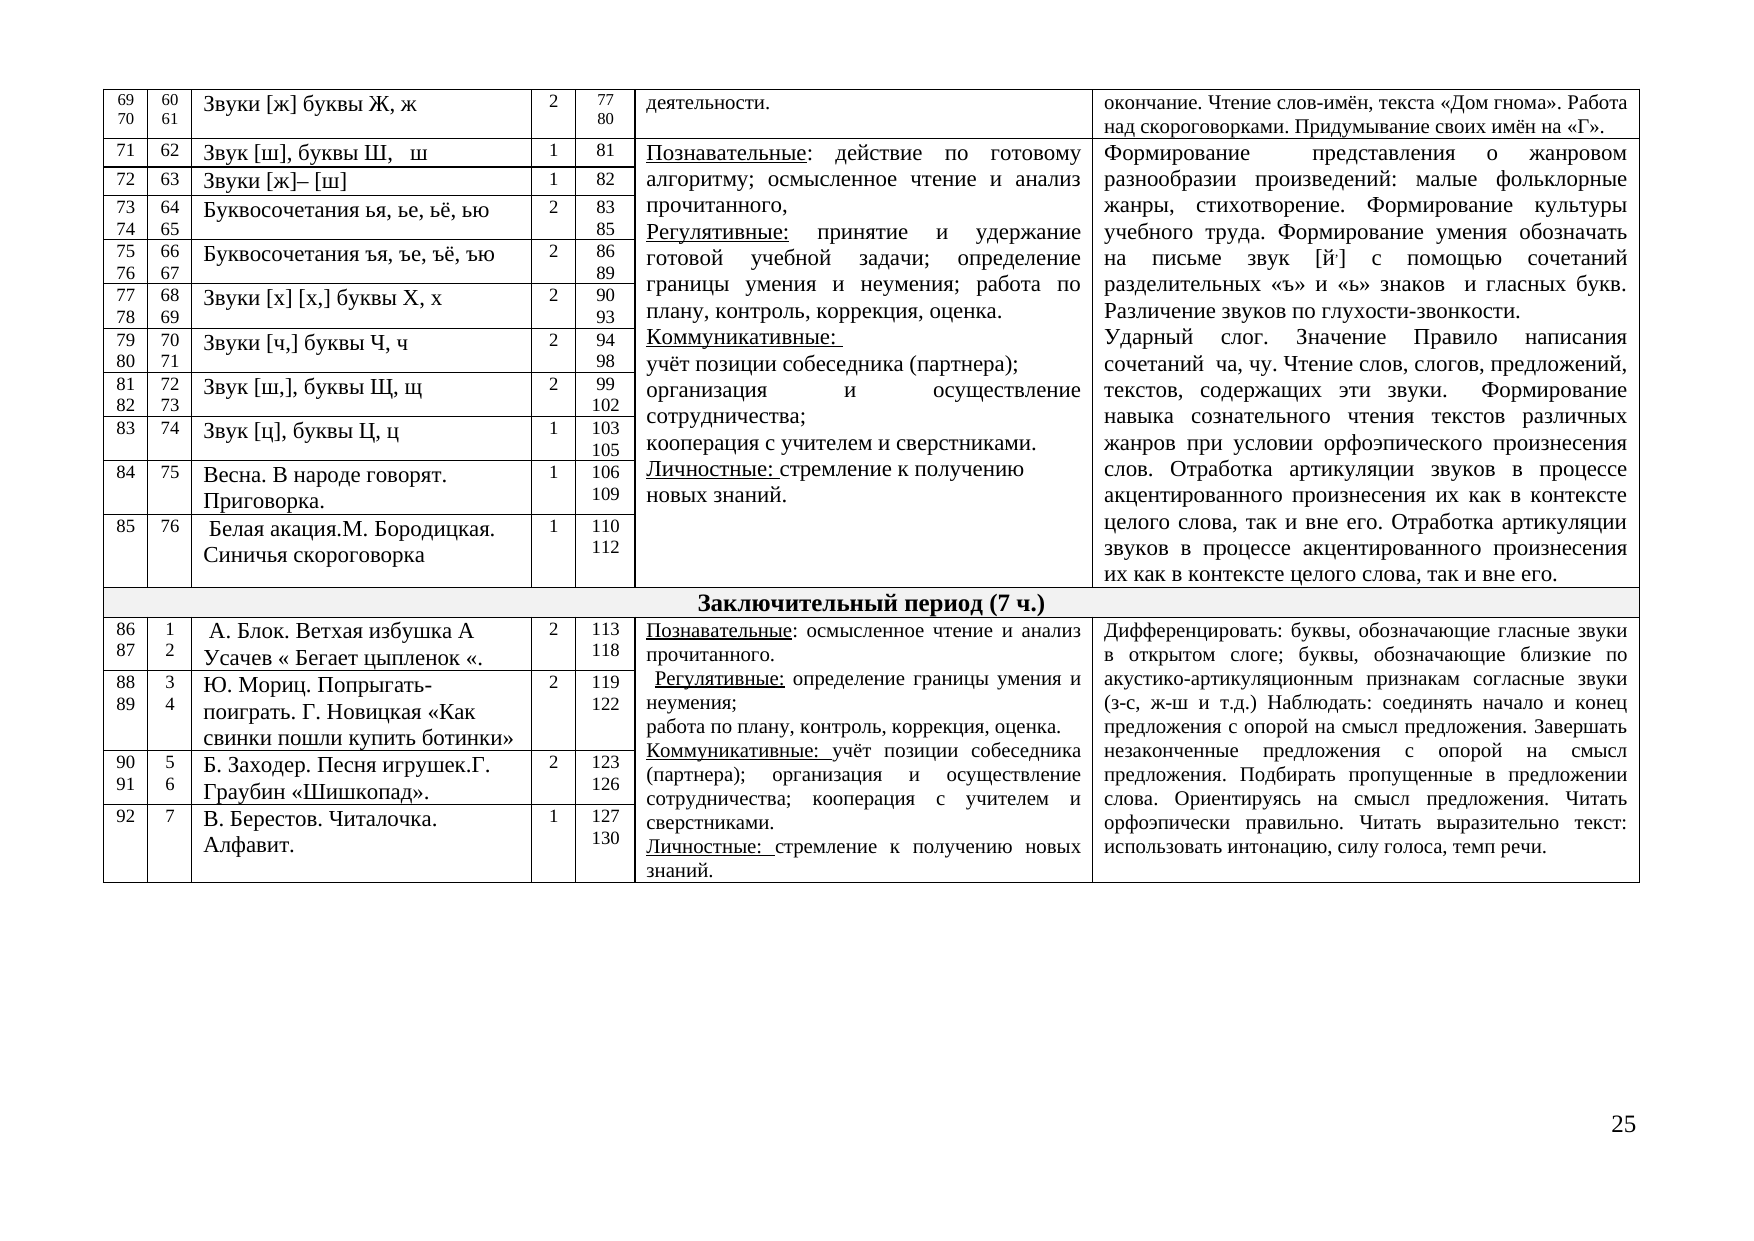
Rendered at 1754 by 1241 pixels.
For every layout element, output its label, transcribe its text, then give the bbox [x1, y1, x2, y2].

table_cell 103 105 [576, 417, 634, 460]
table_cell 2 [532, 196, 575, 239]
table_cell 6061 [148, 90, 191, 138]
table_cell Звуки [ч,] буквы Ч, ч [192, 329, 531, 372]
table_cell 7273 [148, 373, 191, 416]
table_cell 99 102 [576, 373, 634, 416]
table_cell Ю. Мориц. Попрыгать-поиграть. Г. Новицкая «Как свинки пошли купить ботинки» [192, 671, 531, 750]
table_cell 82 [576, 168, 634, 195]
table_cell 75 76 [104, 240, 147, 283]
table_cell 2 [532, 751, 575, 804]
table_cell Познавательные: действие по готовому алгоритму; осмысленное чтение и анализ прочитанного, Регулятивные: принятие и удержание готовой учебной задачи; определение границы умения и неумения; работа по плану, контроль, коррекция, оценка. Коммуникативные: учёт позиции собеседника (партнера); организация и осуществление сотрудничества; кооперация с учителем и сверстниками. Личностные: стремление к получению новых знаний. [636, 139, 1092, 587]
table_cell 7071 [148, 329, 191, 372]
table_cell 2 [532, 284, 575, 327]
table_cell 2 [532, 671, 575, 750]
table_cell 62 [148, 139, 191, 166]
table_cell Буквосочетания ья, ье, ьё, ью [192, 196, 531, 239]
table_cell 84 [104, 461, 147, 514]
table_cell 119 122 [576, 671, 634, 750]
table_cell 77 80 [576, 90, 634, 138]
table_cell Звук [ш], буквы Ш, ш [192, 139, 531, 166]
table_cell 127 130 [576, 805, 634, 882]
table_cell 79 80 [104, 329, 147, 372]
table_cell 1 [532, 168, 575, 195]
table_cell 81 82 [104, 373, 147, 416]
table_cell 123 126 [576, 751, 634, 804]
table_cell 72 [104, 168, 147, 195]
table_cell 106 109 [576, 461, 634, 514]
table_cell 94 98 [576, 329, 634, 372]
table_cell Дифференцировать: буквы, обозначающие гласные звуки в открытом слоге; буквы, обозначающие близкие по акустико-артикуляционным признакам согласные звуки (з-с, ж-ш и т.д.) Наблюдать: соединять начало и конец предложения с опорой на смысл предложения. Завершать незаконченные предложения с опорой на смысл предложения. Подбирать пропущенные в предложении слова. Ориентируясь на смысл предложения. Читать орфоэпически правильно. Читать выразительно текст: использовать интонацию, силу голоса, темп речи. [1093, 618, 1639, 882]
table_cell 5 6 [148, 751, 191, 804]
table_cell Весна. В народе говорят. Приговорка. [192, 461, 531, 514]
table_cell 83 [104, 417, 147, 460]
table_cell 77 78 [104, 284, 147, 327]
table_cell 86 87 [104, 618, 147, 670]
table_cell Б. Заходер. Песня игрушек.Г. Граубин «Шишкопад». [192, 751, 531, 804]
table_cell 85 [104, 515, 147, 587]
table_cell А. Блок. Ветхая избушка А Усачев « Бегает цыпленок «. [192, 618, 531, 670]
table_cell 2 [532, 90, 575, 138]
table_cell 69 70 [104, 90, 147, 138]
table_cell 8889 [104, 671, 147, 750]
table_cell 90 93 [576, 284, 634, 327]
table_cell 6667 [148, 240, 191, 283]
table_cell 2 [532, 329, 575, 372]
table_cell 7 [148, 805, 191, 882]
table_cell Формирование представления о жанровом разнообразии произведений: малые фольклорные жанры, стихотворение. Формирование культуры учебного труда. Формирование умения обозначать на письме звук [й,] с помощью сочетаний разделительных «ъ» и «ь» знаков и гласных букв. Различение звуков по глухости-звонкости. Ударный слог. Значение Правило написания сочетаний ча, чу. Чтение слов, слогов, предложений, текстов, содержащих эти звуки. Формирование навыка сознательного чтения текстов различных жанров при условии орфоэпического произнесения слов. Отработка артикуляции звуков в процессе акцентированного произнесения их как в контексте целого слова, так и вне его. Отработка артикуляции звуков в процессе акцентированного произнесения их как в контексте целого слова, так и вне его. [1093, 139, 1639, 587]
table_cell 113 118 [576, 618, 634, 670]
table_cell 92 [104, 805, 147, 882]
table_cell 6465 [148, 196, 191, 239]
table_cell 71 [104, 139, 147, 166]
table_cell 1 [532, 417, 575, 460]
table_cell Звук [ц], буквы Ц, ц [192, 417, 531, 460]
table_cell 2 [532, 373, 575, 416]
table_cell 1 [532, 805, 575, 882]
table_cell 2 [532, 240, 575, 283]
table_cell 74 [148, 417, 191, 460]
table_cell 1 2 [148, 618, 191, 670]
table_cell 73 74 [104, 196, 147, 239]
table_cell Звуки [ж]– [ш] [192, 168, 531, 195]
table_cell 63 [148, 168, 191, 195]
table_cell Заключительный период (7 ч.) [104, 588, 1639, 617]
table_cell Звук [ш,], буквы Щ, щ [192, 373, 531, 416]
table_cell 90 91 [104, 751, 147, 804]
table_cell 1 [532, 515, 575, 587]
table_cell 86 89 [576, 240, 634, 283]
table_cell 6869 [148, 284, 191, 327]
table_cell Звуки [х] [х,] буквы Х, х [192, 284, 531, 327]
table_cell 81 [576, 139, 634, 166]
table_cell 110 112 [576, 515, 634, 587]
table_cell 83 85 [576, 196, 634, 239]
table_cell 75 [148, 461, 191, 514]
table_cell В. Берестов. Читалочка. Алфавит. [192, 805, 531, 882]
table_cell Познавательные: осмысленное чтение и анализ прочитанного. Регулятивные: определение границы умения и неумения; работа по плану, контроль, коррекция, оценка. Коммуникативные: учёт позиции собеседника (партнера); организация и осуществление сотрудничества; кооперация с учителем и сверстниками. Личностные: стремление к получению новых знаний. [636, 618, 1092, 882]
table_cell 1 [532, 461, 575, 514]
table_cell Звуки [ж] буквы Ж, ж [192, 90, 531, 138]
table_cell Буквосочетания ъя, ъе, ъё, ъю [192, 240, 531, 283]
table_cell Белая акация.М. Бородицкая. Синичья скороговорка [192, 515, 531, 587]
table_cell 76 [148, 515, 191, 587]
table_cell 2 [532, 618, 575, 670]
table_cell 1 [532, 139, 575, 166]
table_cell 3 4 [148, 671, 191, 750]
